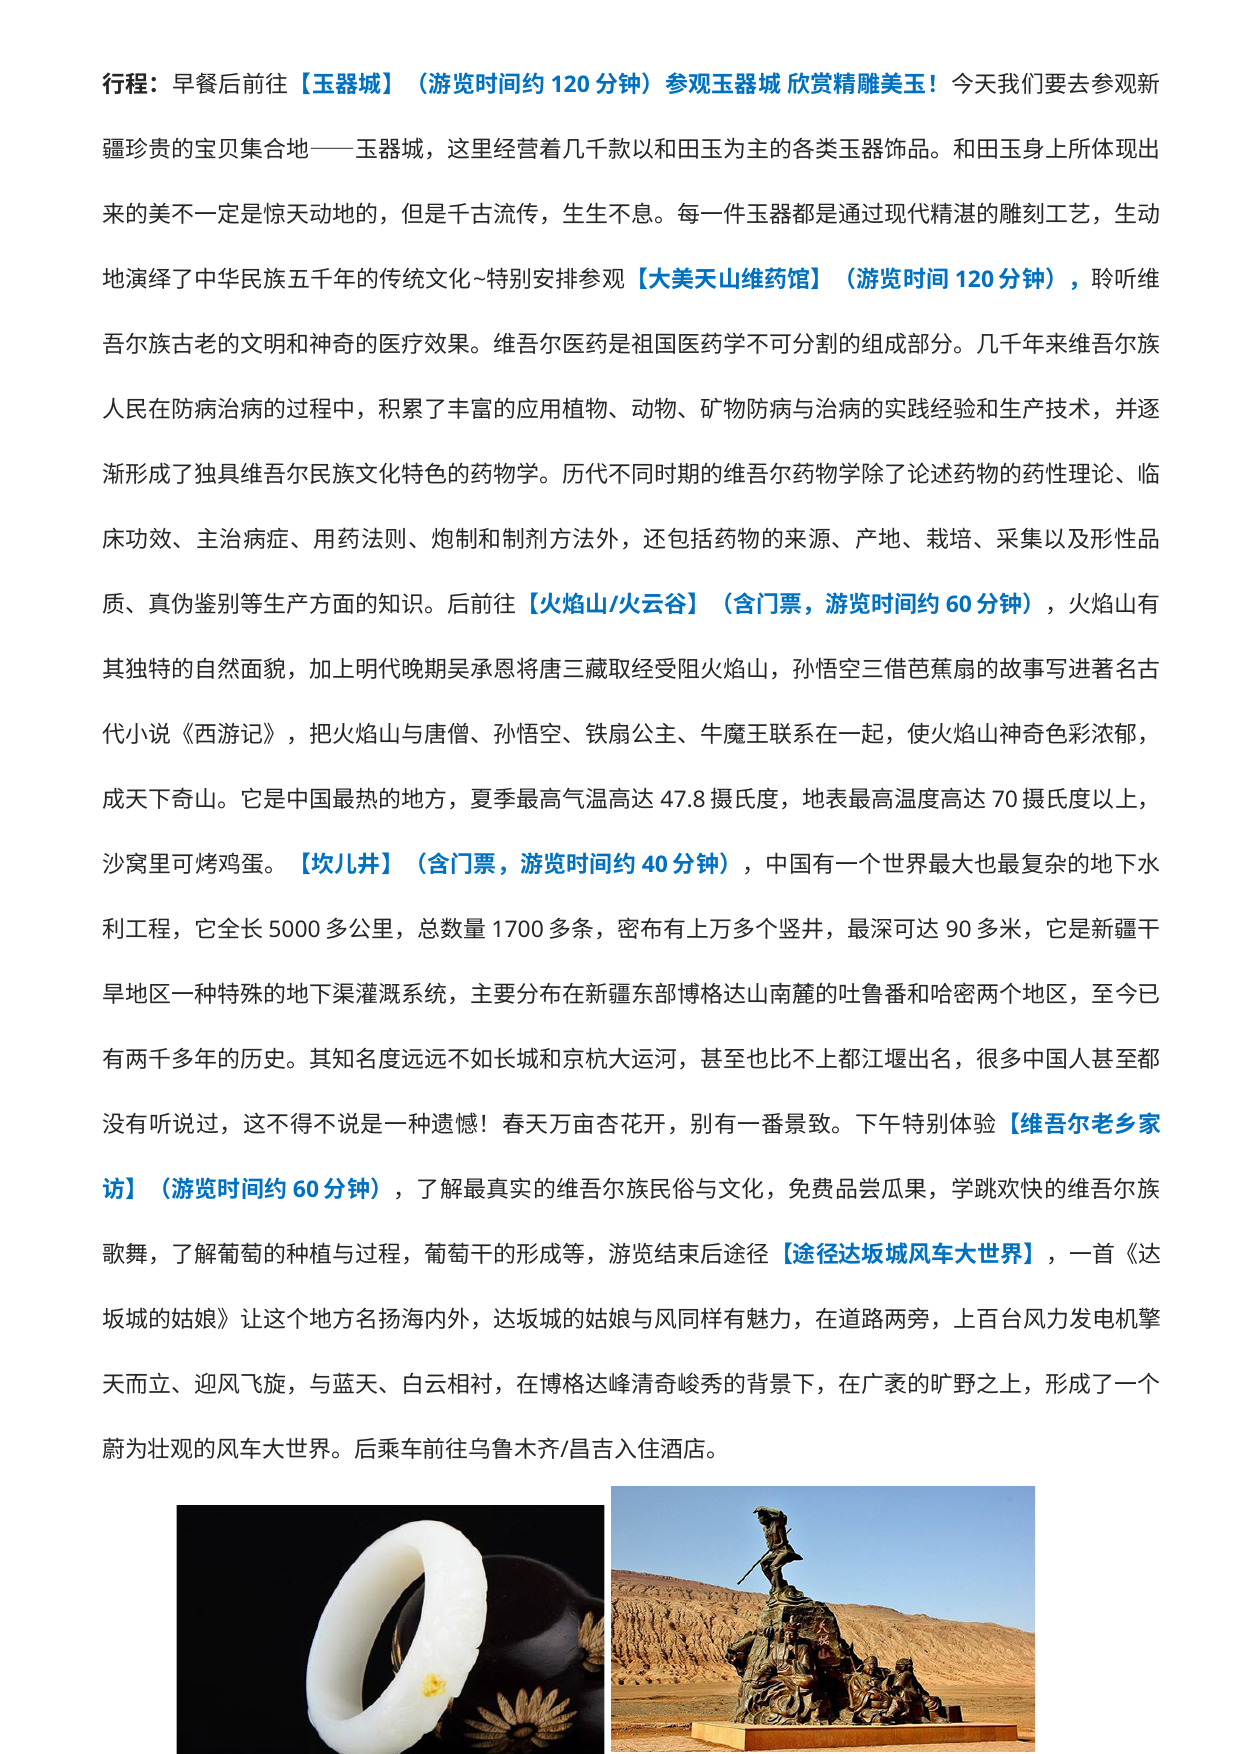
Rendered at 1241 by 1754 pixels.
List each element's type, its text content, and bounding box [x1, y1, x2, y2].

text 行程：早餐后前往【玉器城】（游览时间约120分钟）参观玉器城 欣赏精雕美玉！今天我们要去参观新疆珍贵的宝贝集合地——玉器城，这里经营着几千款以和田玉为主的各类玉器饰品。和田玉身上所体现出来的美不一定是惊天动地的，但是千古流传，生生不息。每一件玉器都是通过现代精湛的雕刻工艺，生动地演绎了中华民族五千年的传统文化~特别安排参观【大美天山维药馆】（游览时间120分钟），聆听维吾尔族古老的文明和神奇的医疗效果。维吾尔医药是祖国医药学不可分割的组成部分。几千年来维吾尔族人民在防病治病的过程中，积累了丰富的应用植物、动物、矿物防病与治病的实践经验和生产技术，并逐渐形成了独具维吾尔民族文化特色的药物学。历代不同时期的维吾尔药物学除了论述药物的药性理论、临床功效、主治病症、用药法则、炮制和制剂方法外，还包括药物的来源、产地、栽培、采集以及形性品质、真伪鉴别等生产方面的知识。后前往【火焰山/火云谷】（含门票，游览时间约60分钟），火焰山有其独特的自然面貌，加上明代晚期吴承恩将唐三藏取经受阻火焰山，孙悟空三借芭蕉扇的故事写进著名古代小说《西游记》，把火焰山与唐僧、孙悟空、铁扇公主、牛魔王联系在一起，使火焰山神奇色彩浓郁，成天下奇山。它是中国最热的地方，夏季最高气温高达47.8摄氏度，地表最高温度高达70摄氏度以上，沙窝里可烤鸡蛋。【坎儿井】（含门票，游览时间约40分钟），中国有一个世界最大也最复杂的地下水利工程，它全长5000多公里，总数量1700多条，密布有上万多个竖井，最深可达90多米，它是新疆干旱地区一种特殊的地下渠灌溉系统，主要分布在新疆东部博格达山南麓的吐鲁番和哈密两个地区，至今已有两千多年的历史。其知名度远远不如长城和京杭大运河，甚至也比不上都江堰出名，很多中国人甚至都没有听说过，这不得不说是一种遗憾！春天万亩杏花开，别有一番景致。下午特别体验【维吾尔老乡家访】（游览时间约60分钟），了解最真实的维吾尔族民俗与文化，免费品尝瓜果，学跳欢快的维吾尔族歌舞，了解葡萄的种植与过程，葡萄干的形成等，游览结束后途径【途径达坂城风车大世界】，一首《达坂城的姑娘》让这个地方名扬海内外，达坂城的姑娘与风同样有魅力，在道路两旁，上百台风力发电机擎天而立、迎风飞旋，与蓝天、白云相衬，在博格达峰清奇峻秀的背景下，在广袤的旷野之上，形成了一个蔚为壮观的风车大世界。后乘车前往乌鲁木齐/昌吉入住酒店。 [102, 50, 1161, 1480]
picture [176, 1505, 605, 1754]
picture [611, 1486, 1036, 1752]
